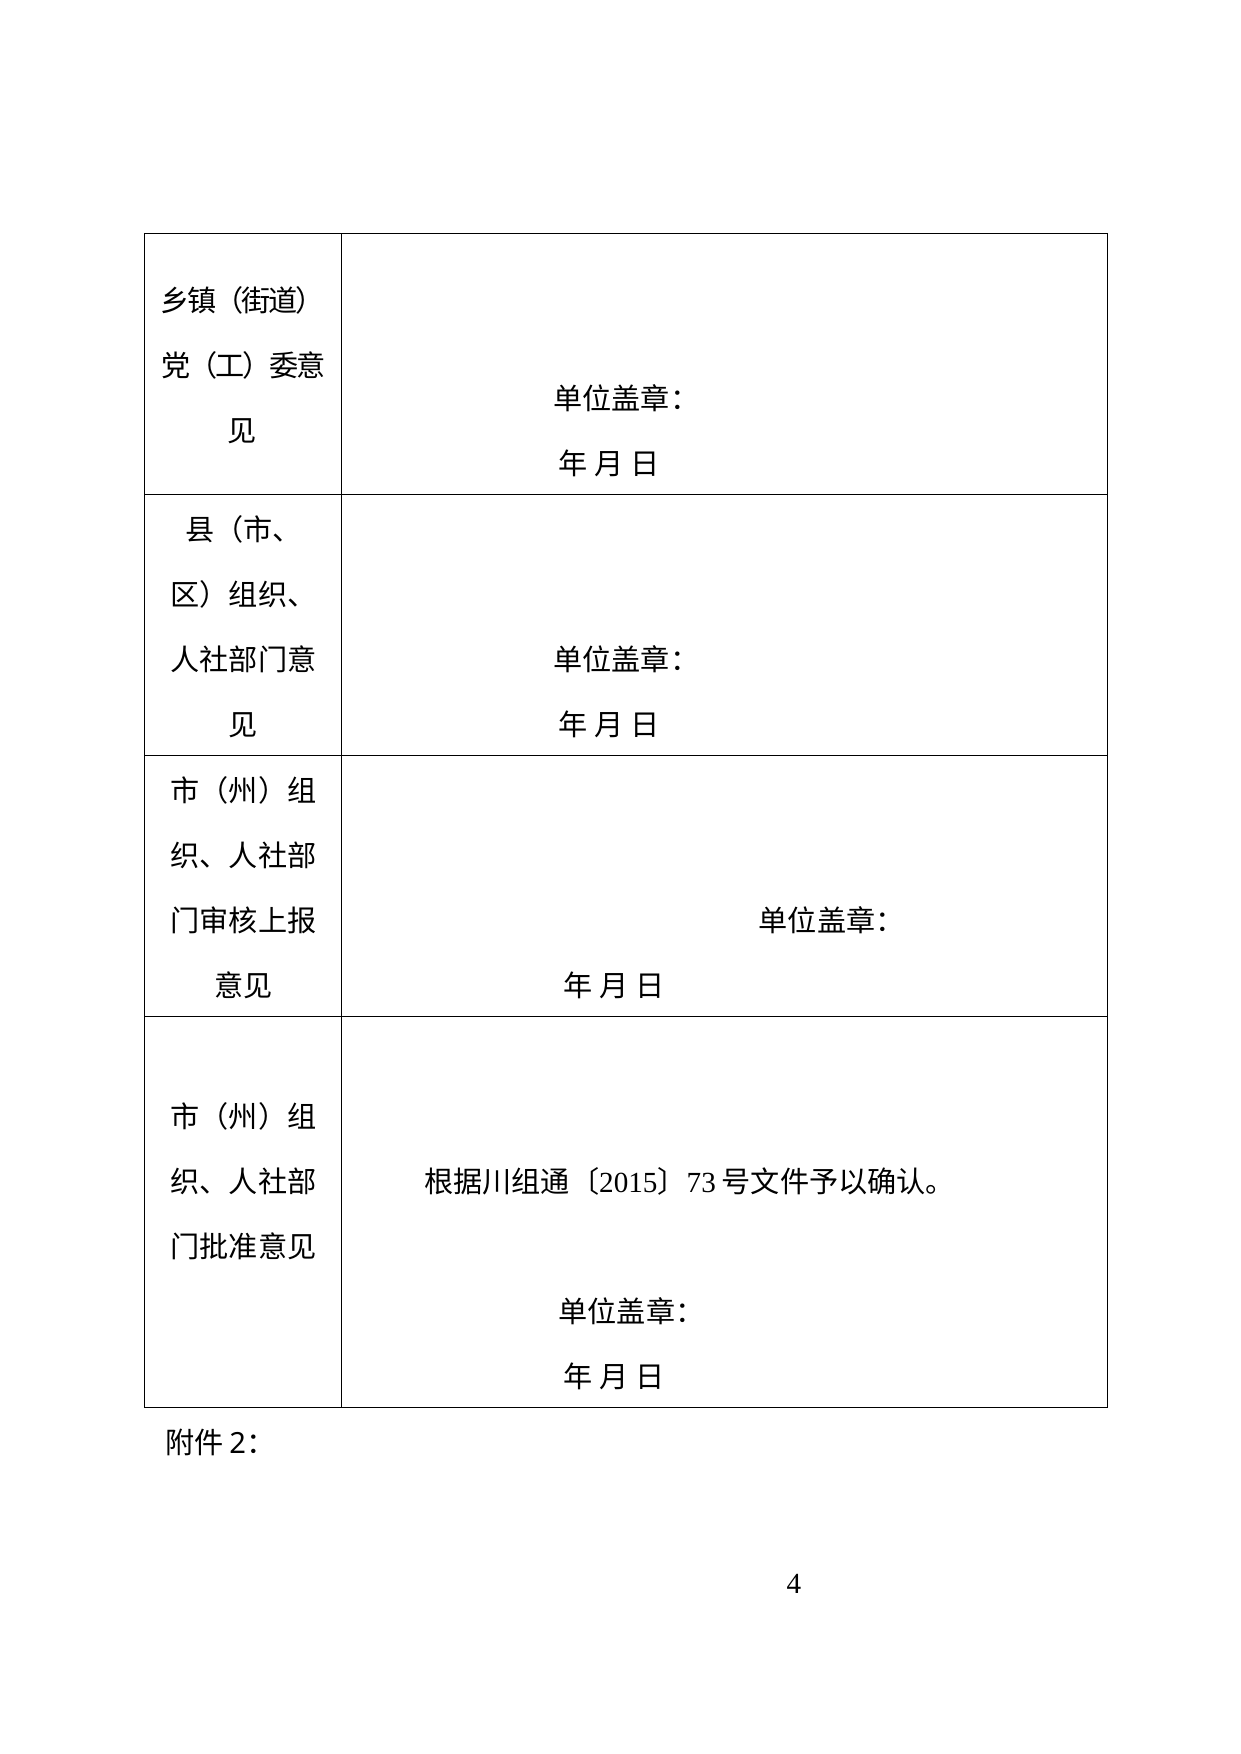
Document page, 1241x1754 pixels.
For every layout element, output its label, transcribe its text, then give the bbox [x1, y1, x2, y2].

table_cell 市（州）组织、人社部门批准意见 [145, 1017, 341, 1407]
table_cell 单位盖章： 年 月 日 [342, 234, 1107, 494]
text 附件2： [165, 1408, 1087, 1473]
table_cell 单位盖章： 年 月 日 [342, 495, 1107, 755]
table_cell 市（州）组织、人社部门审核上报意见 [145, 756, 341, 1016]
table_cell 县（市、区）组织、人社部门意见 [145, 495, 341, 755]
table_cell 根据川组通〔2015〕73号文件予以确认。 单位盖章： 年 月 日 [342, 1017, 1107, 1407]
table_cell 乡镇（街道） 党（工）委意见 [145, 234, 341, 494]
table_cell 单位盖章： 年 月 日 [342, 756, 1107, 1016]
